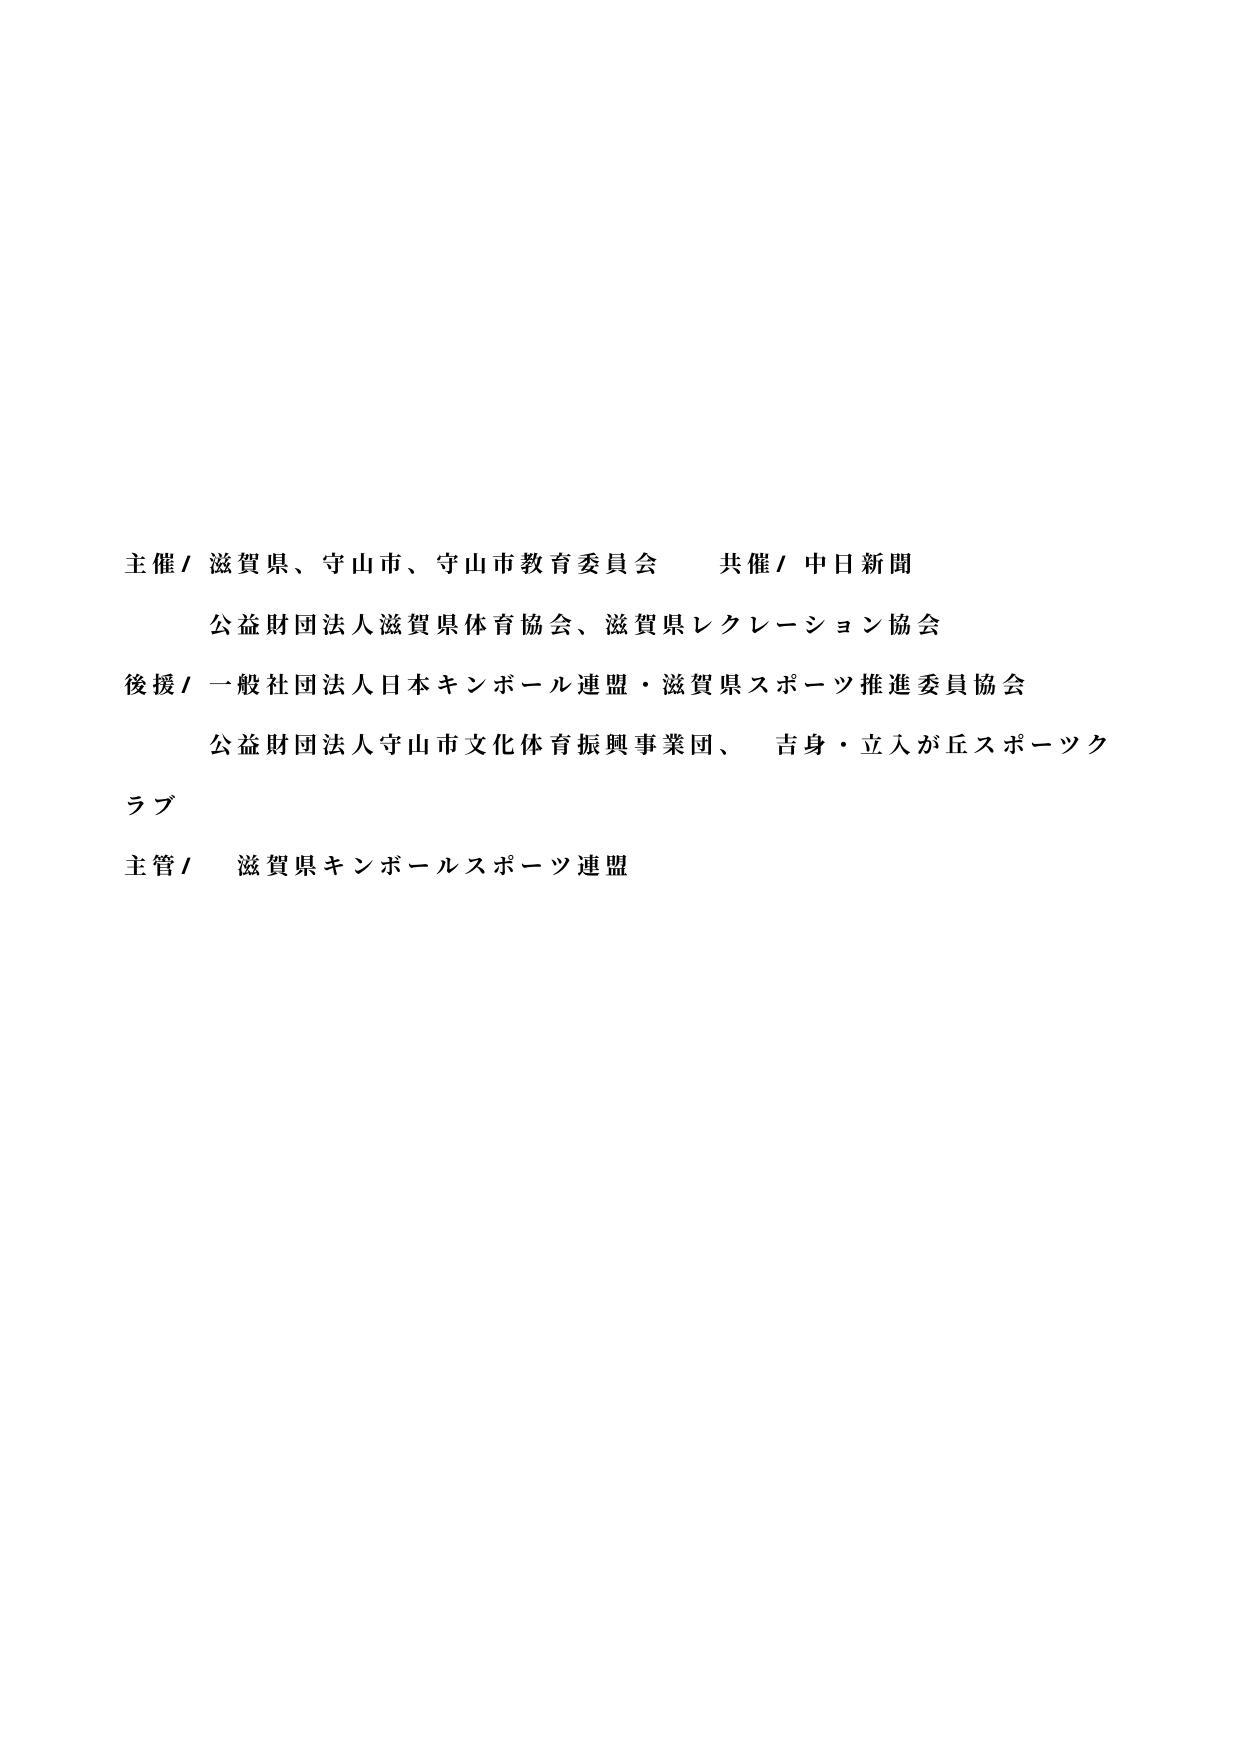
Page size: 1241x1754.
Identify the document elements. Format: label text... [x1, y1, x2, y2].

text 公益財団法人滋賀県体育協会、滋賀県レクレーション協会 [124, 593, 1116, 653]
text 主管/ 滋賀県キンボールスポーツ連盟 [124, 834, 1116, 895]
text 後援/ 一般社団法人日本キンボール連盟・滋賀県スポーツ推進委員協会 [124, 653, 1116, 714]
text 主催/ 滋賀県、守山市、守山市教育委員会 共催/ 中日新聞 [124, 532, 1116, 593]
text 公益財団法人守山市文化体育振興事業団、 吉身・立入が丘スポーツクラブ [124, 714, 1116, 834]
